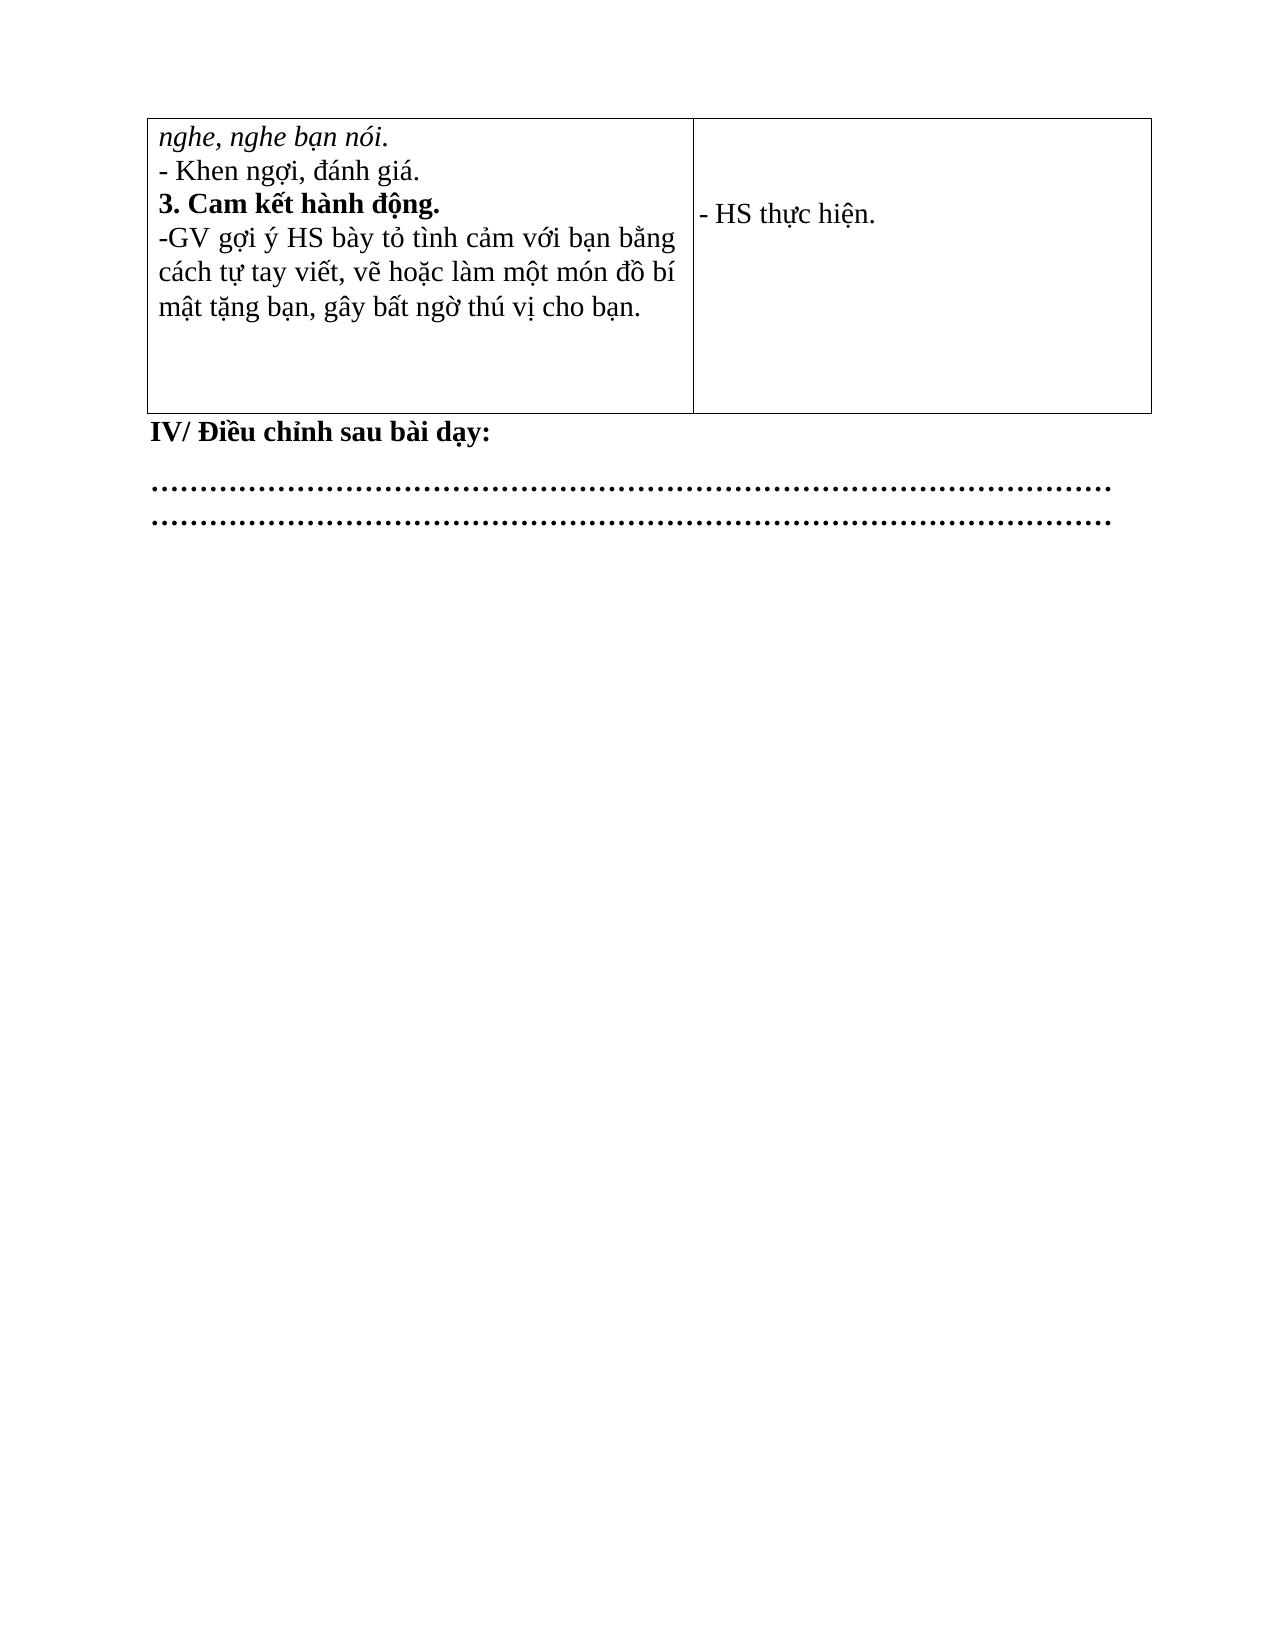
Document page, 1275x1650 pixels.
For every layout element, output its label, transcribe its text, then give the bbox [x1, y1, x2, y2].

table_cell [148, 119, 693, 413]
text IV/ Điều chỉnh sau bài dạy: [150, 414, 1125, 447]
text ……………………………………………………………………………………………………………………………………………………………………………… [150, 464, 1125, 531]
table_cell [694, 119, 1151, 413]
